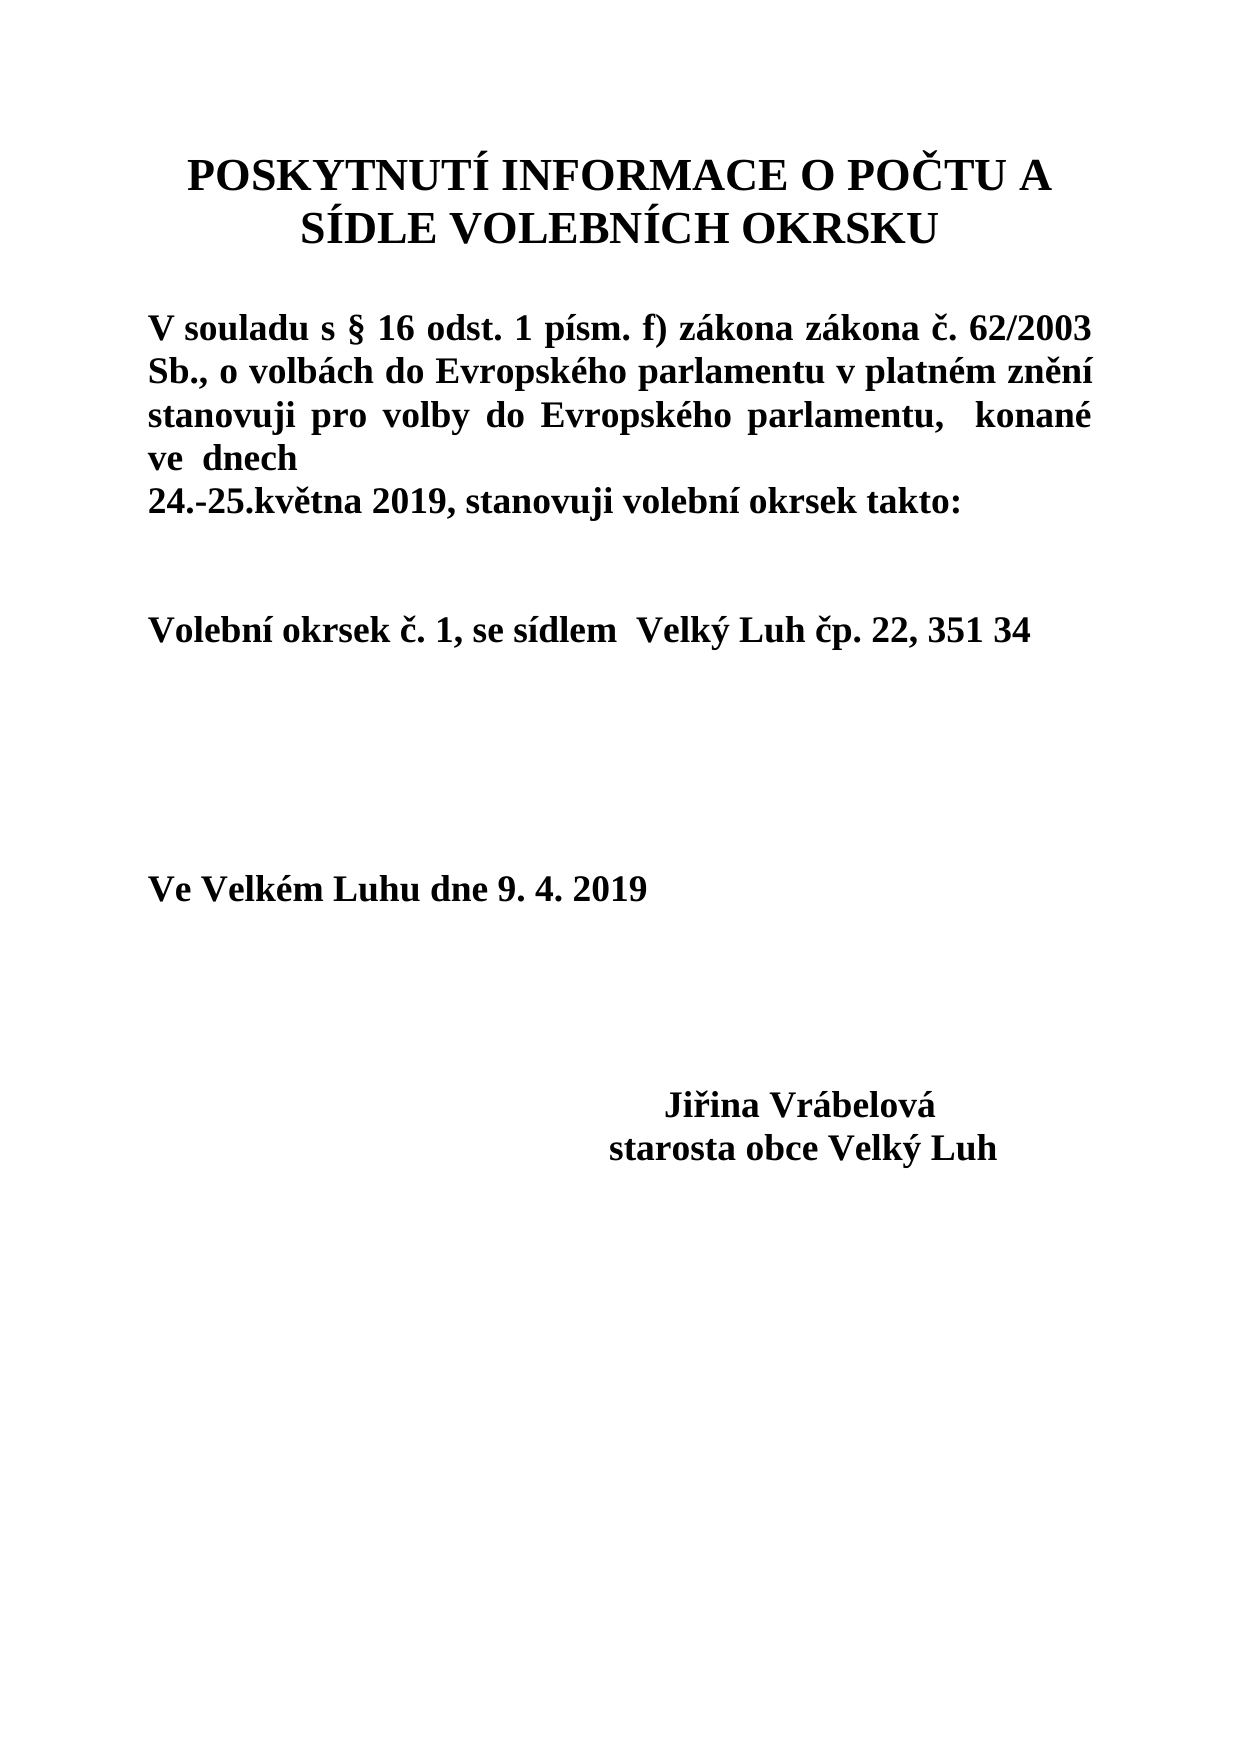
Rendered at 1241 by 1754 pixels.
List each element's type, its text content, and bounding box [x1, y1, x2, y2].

text starosta obce Velký Luh [148, 1125, 1093, 1168]
text POSKYTNUTÍ INFORMACE O POČTU A SÍDLE VOLEBNÍCH OKRSKU [148, 148, 1093, 253]
text Jiřina Vrábelová [148, 1082, 1093, 1125]
text Volební okrsek č. 1, se sídlem Velký Luh čp. 22, 351 34 [148, 608, 1093, 651]
text Ve Velkém Luhu dne 9. 4. 2019 [148, 866, 1093, 909]
text 24.-25.května 2019, stanovuji volební okrsek takto: [148, 478, 1093, 521]
text V souladu s § 16 odst. 1 písm. f) zákona zákona č. 62/2003 Sb., o volbách do Evropského parlamentu v platném znění stanovuji pro volby do Evropského parlamentu, konané ve dnech [148, 306, 1093, 478]
